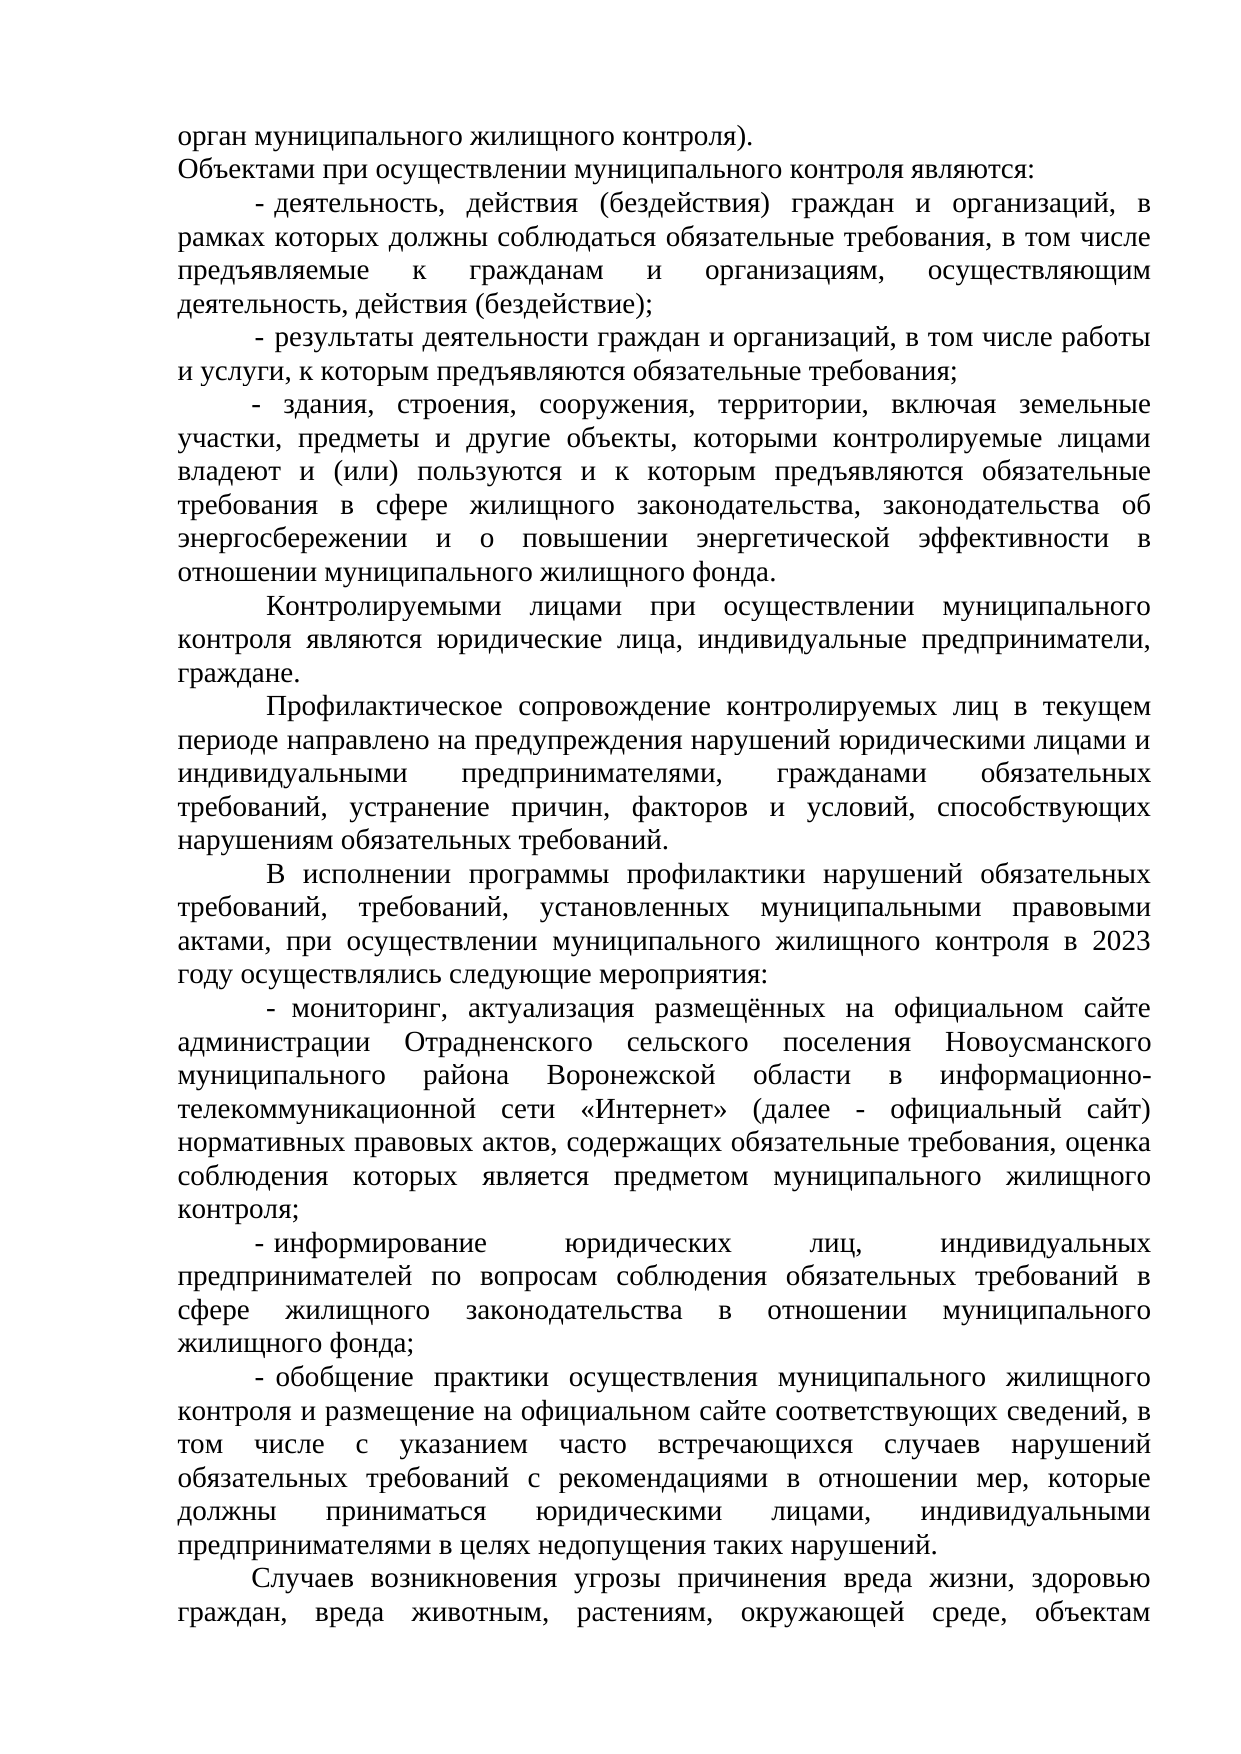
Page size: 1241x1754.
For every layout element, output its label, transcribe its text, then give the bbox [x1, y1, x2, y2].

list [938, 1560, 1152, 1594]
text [177, 118, 1152, 185]
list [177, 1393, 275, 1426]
text В исполнении программы профилактики нарушений обязательных требований, требований, установленных муниципальными правовыми актами, при осуществлении муниципального жилищного контроля в 2023 году осуществлялись следующие мероприятия: [177, 889, 1152, 923]
text Объектами при осуществлении муниципального контроля являются: [1036, 185, 1152, 219]
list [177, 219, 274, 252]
list мониторинг, актуализация размещённых на официальном сайте администрации Отрадненского сельского поселения Новоусманского муниципального района Воронежской области в информационно-телекоммуникационной сети «Интернет» (далее - официальный сайт) нормативных правовых актов, содержащих обязательные требования, оценка соблюдения которых является предметом муниципального жилищного контроля; [177, 1057, 1152, 1124]
list мониторинг, актуализация размещённых на официальном сайте администрации Отрадненского сельского поселения Новоусманского муниципального района Воронежской области в информационно-телекоммуникационной сети «Интернет» (далее - официальный сайт) нормативных правовых актов, содержащих обязательные требования, оценка соблюдения которых является предметом муниципального жилищного контроля; [299, 1225, 1152, 1258]
list деятельность, действия (бездействия) граждан и организаций, в рамках которых должны соблюдаться обязательные требования, в том числе предъявляемые к гражданам и организациям, осуществляющим деятельность, действия (бездействие); [653, 319, 1152, 353]
list информирование юридических лиц, индивидуальных предпринимателей по вопросам соблюдения обязательных требований в сфере жилищного законодательства в отношении муниципального жилищного фонда; [177, 1258, 1152, 1292]
list информирование юридических лиц, индивидуальных предпринимателей по вопросам соблюдения обязательных требований в сфере жилищного законодательства в отношении муниципального жилищного фонда; [414, 1359, 1152, 1393]
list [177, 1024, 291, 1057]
text Контролируемыми лицами при осуществлении муниципального контроля являются юридические лица, индивидуальные предприниматели, граждане. [301, 688, 1152, 722]
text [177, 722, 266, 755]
